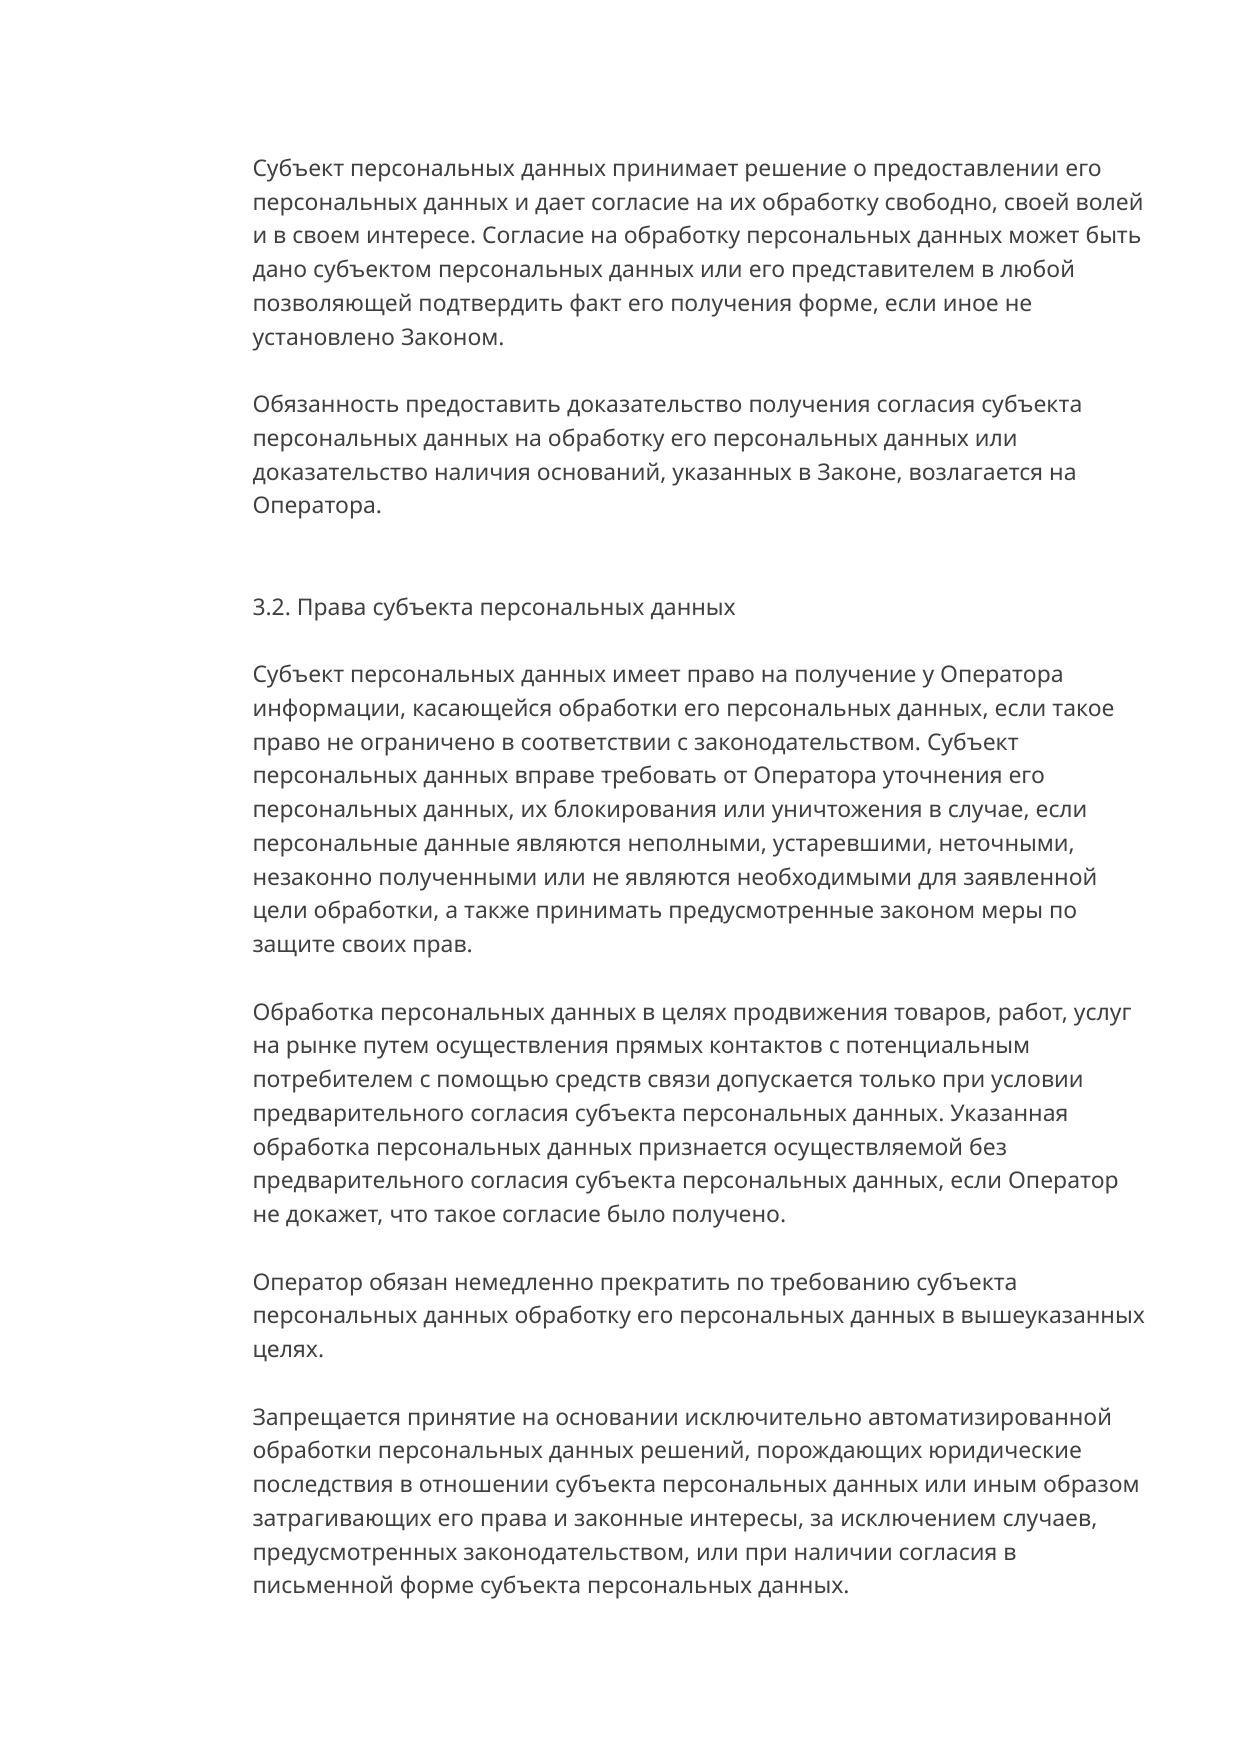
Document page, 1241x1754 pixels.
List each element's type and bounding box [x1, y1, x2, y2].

list [215, 118, 1152, 1634]
